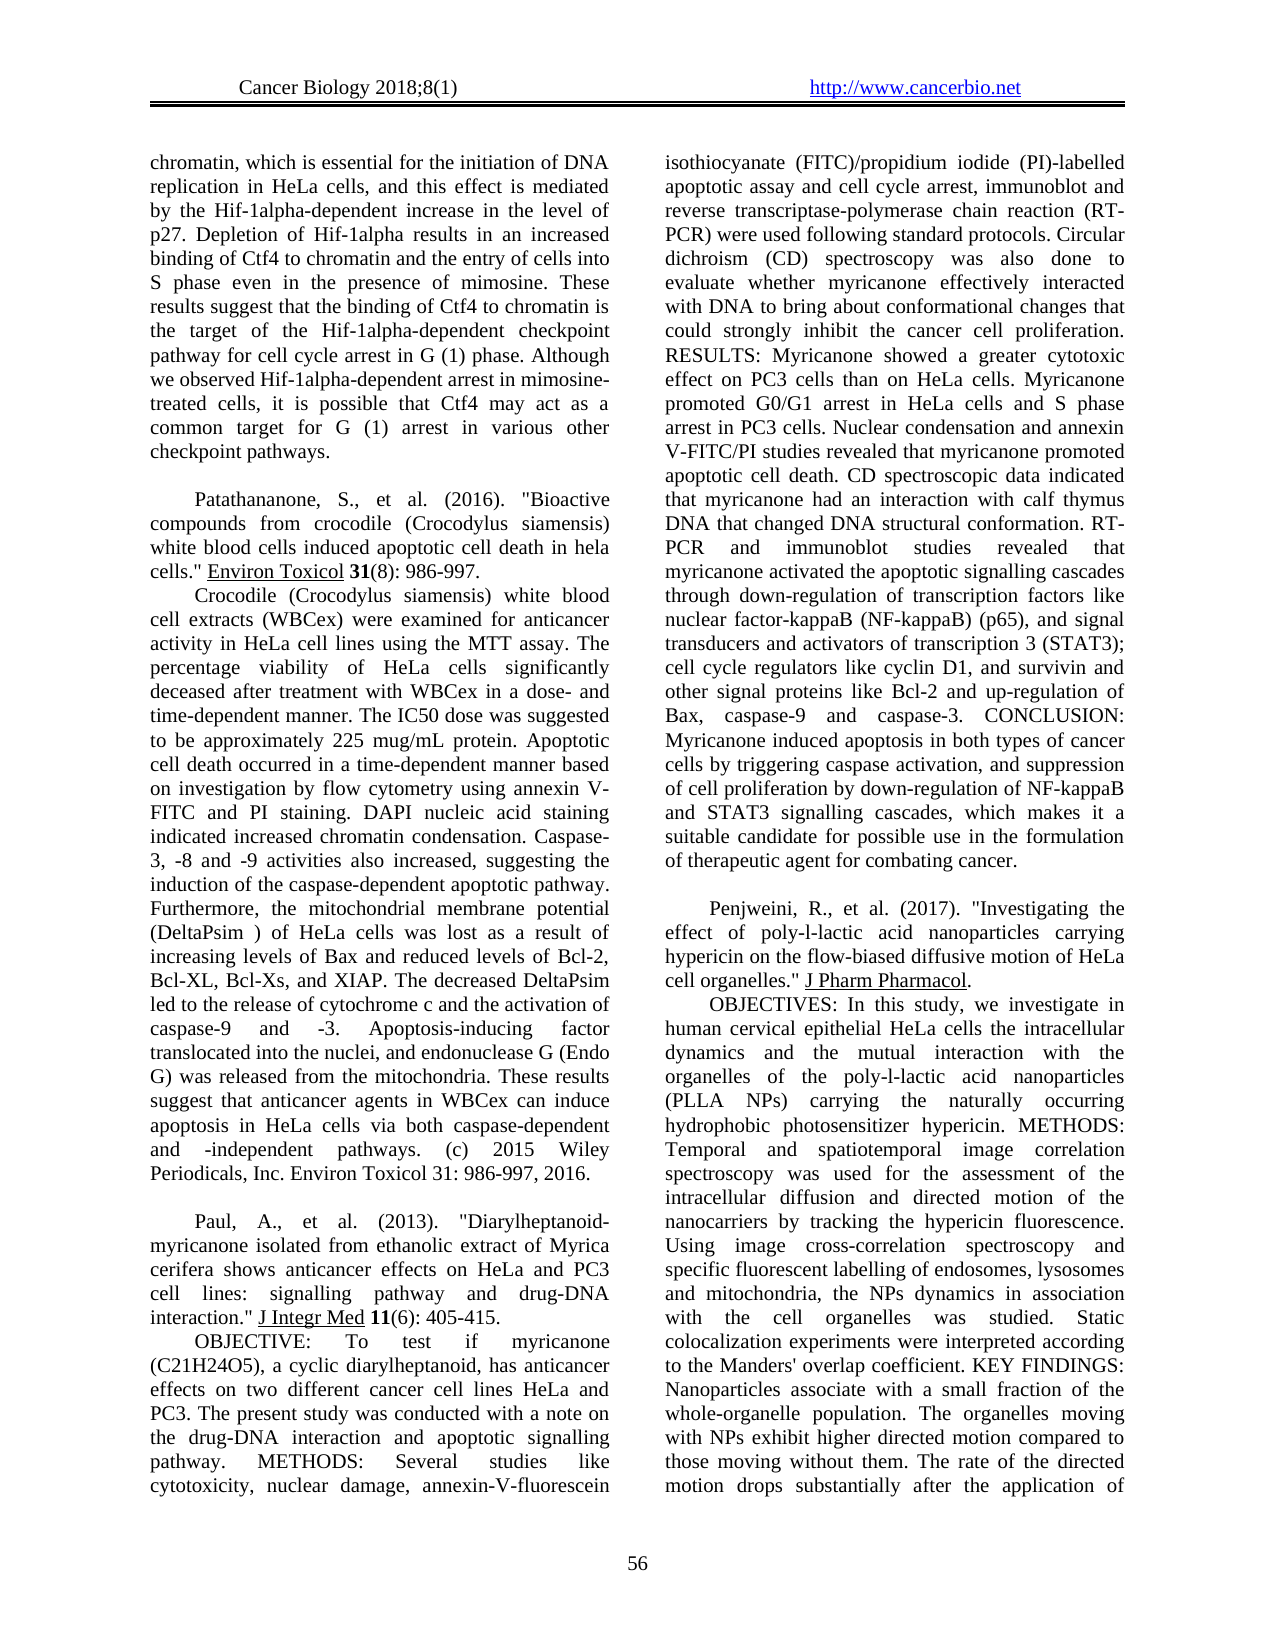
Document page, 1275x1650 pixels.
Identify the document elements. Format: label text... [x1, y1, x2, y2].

text Penjweini, R., et al. (2017). "Investigating the effect of poly-l-lactic acid nanoparticles carrying hypericin on the flow-biased diffusive motion of HeLa cell organelles." J Pharm Pharmacol. [665, 896, 1125, 992]
text Paul, A., et al. (2013). "Diarylheptanoid-myricanone isolated from ethanolic extract of Myrica cerifera shows anticancer effects on HeLa and PC3 cell lines: signalling pathway and drug-DNA interaction." J Integr Med 11(6): 405-415. [150, 1209, 610, 1329]
text Patathananone, S., et al. (2016). "Bioactive compounds from crocodile (Crocodylus siamensis) white blood cells induced apoptotic cell death in hela cells." Environ Toxicol 31(8): 986-997. [150, 487, 610, 583]
text Crocodile (Crocodylus siamensis) white blood cell extracts (WBCex) were examined for anticancer activity in HeLa cell lines using the MTT assay. The percentage viability of HeLa cells significantly deceased after treatment with WBCex in a dose- and time-dependent manner. The IC50 dose was suggested to be approximately 225 mug/mL protein. Apoptotic cell death occurred in a time-dependent manner based on investigation by flow cytometry using annexin V-FITC and PI staining. DAPI nucleic acid staining indicated increased chromatin condensation. Caspase-3, -8 and -9 activities also increased, suggesting the induction of the caspase-dependent apoptotic pathway. Furthermore, the mitochondrial membrane potential (DeltaPsim ) of HeLa cells was lost as a result of increasing levels of Bax and reduced levels of Bcl-2, Bcl-XL, Bcl-Xs, and XIAP. The decreased DeltaPsim led to the release of cytochrome c and the activation of caspase-9 and -3. Apoptosis-inducing factor translocated into the nuclei, and endonuclease G (Endo G) was released from the mitochondria. These results suggest that anticancer agents in WBCex can induce apoptosis in HeLa cells via both caspase-dependent and -independent pathways. (c) 2015 Wiley Periodicals, Inc. Environ Toxicol 31: 986-997, 2016. [150, 583, 610, 1185]
text OBJECTIVE: To test if myricanone (C21H24O5), a cyclic diarylheptanoid, has anticancer effects on two different cancer cell lines HeLa and PC3. The present study was conducted with a note on the drug-DNA interaction and apoptotic signalling pathway. METHODS: Several studies like cytotoxicity, nuclear damage, annexin-V-fluorescein isothiocyanate (FITC)/propidium iodide (PI)-labelled apoptotic assay and cell cycle arrest, immunoblot and reverse transcriptase-polymerase chain reaction (RT-PCR) were used following standard protocols. Circular dichroism (CD) spectroscopy was also done to evaluate whether myricanone effectively interacted with DNA to bring about conformational changes that could strongly inhibit the cancer cell proliferation. RESULTS: Myricanone showed a greater cytotoxic effect on PC3 cells than on HeLa cells. Myricanone promoted G0/G1 arrest in HeLa cells and S phase arrest in PC3 cells. Nuclear condensation and annexin V-FITC/PI studies revealed that myricanone promoted apoptotic cell death. CD spectroscopic data indicated that myricanone had an interaction with calf thymus DNA that changed DNA structural conformation. RT-PCR and immunoblot studies revealed that myricanone activated the apoptotic signalling cascades through down-regulation of transcription factors like nuclear factor-kappaB (NF-kappaB) (p65), and signal transducers and activators of transcription 3 (STAT3); cell cycle regulators like cyclin D1, and survivin and other signal proteins like Bcl-2 and up-regulation of Bax, caspase-9 and caspase-3. CONCLUSION: Myricanone induced apoptosis in both types of cancer cells by triggering caspase activation, and suppression of cell proliferation by down-regulation of NF-kappaB and STAT3 signalling cascades, which makes it a suitable candidate for possible use in the formulation of therapeutic agent for combating cancer. [665, 150, 1125, 872]
